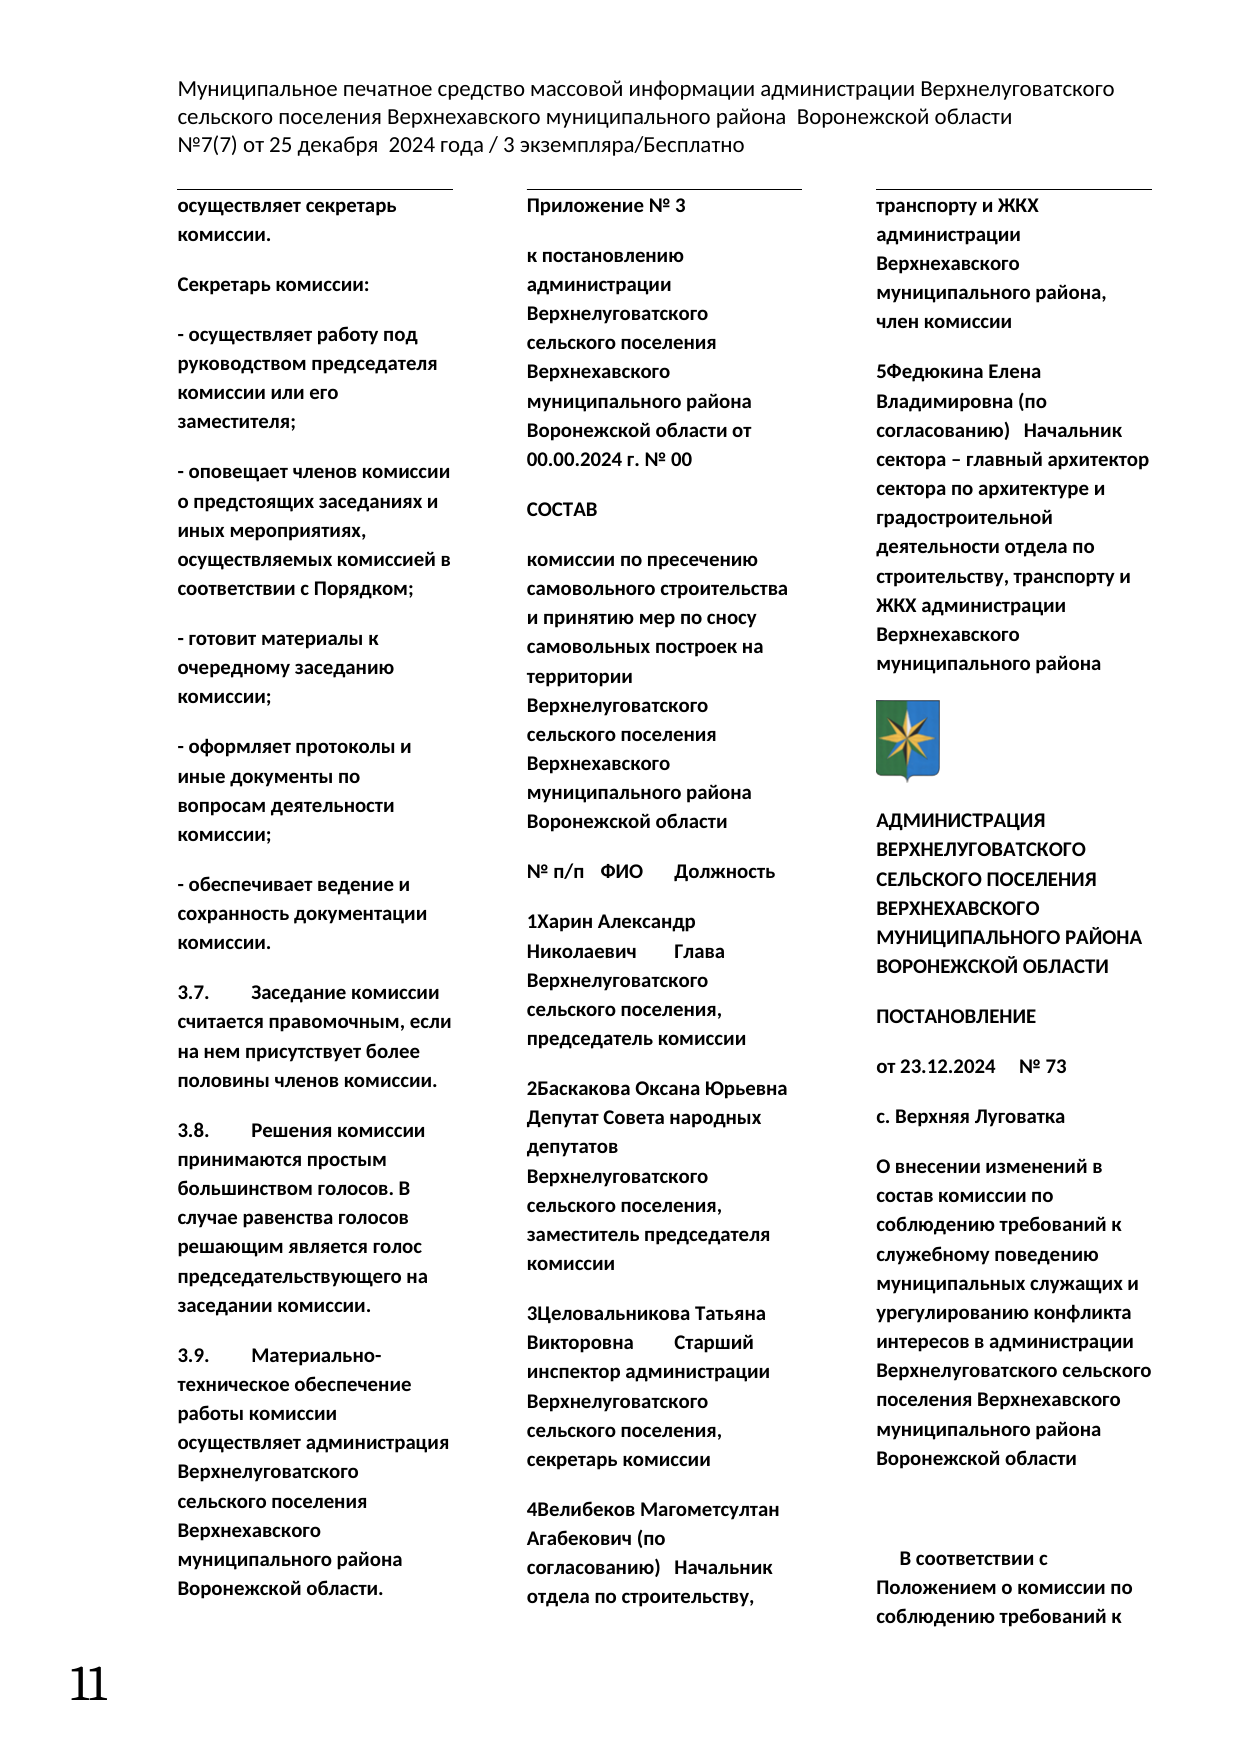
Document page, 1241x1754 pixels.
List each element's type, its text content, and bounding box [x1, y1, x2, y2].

text О внесении изменений в состав комиссии по соблюдению требований к служебному поведению муниципальных служащих и урегулированию конфликта интересов в администрации Верхнелуговатского сельского поселения Верхнехавского муниципального района Воронежской области [876, 1150, 1152, 1470]
text 3Целовальникова Татьяна Викторовна Старший инспектор администрации Верхнелуговатского сельского поселения, секретарь комиссии [527, 1297, 802, 1472]
text 2Баскакова Оксана Юрьевна Депутат Совета народных депутатов Верхнелуговатского сельского поселения, заместитель председателя комиссии [527, 1072, 802, 1276]
text СОСТАВ [527, 493, 802, 522]
text АДМИНИСТРАЦИЯ ВЕРХНЕЛУГОВАТСКОГО СЕЛЬСКОГО ПОСЕЛЕНИЯ ВЕРХНЕХАВСКОГО МУНИЦИПАЛЬНОГО РАЙОНА ВОРОНЕЖСКОЙ ОБЛАСТИ [876, 804, 1152, 979]
text 4Велибеков Магометсултан Агабекович (по согласованию) Начальник отдела по строительству, транспорту и ЖКХ администрации Верхнехавского муниципального района, член комиссии [876, 190, 1152, 334]
text - готовит материалы к очередному заседанию комиссии; [177, 622, 453, 709]
text 1Харин Александр Николаевич Глава Верхнелуговатского сельского поселения, председатель комиссии [527, 906, 802, 1051]
text - обеспечивает ведение и сохранность документации комиссии. [177, 868, 453, 955]
text Секретарь комиссии: [177, 268, 453, 297]
text 3.7. Заседание комиссии считается правомочным, если на нем присутствует более половины членов комиссии. [177, 976, 453, 1092]
text - оформляет протоколы и иные документы по вопросам деятельности комиссии; [177, 731, 453, 847]
text с. Верхняя Луговатка [876, 1100, 1152, 1129]
text - осуществляет работу под руководством председателя комиссии или его заместителя; [177, 318, 453, 434]
text 3.6. Организацию заседаний комиссии осуществляет секретарь комиссии. [177, 190, 453, 247]
text 5Федюкина Елена Владимировна (по согласованию) Начальник сектора – главный архитектор сектора по архитектуре и градостроительной деятельности отдела по строительству, транспорту и ЖКХ администрации Верхнехавского муниципального района [876, 356, 1152, 676]
text к постановлению администрации Верхнелуговатского сельского поселения Верхнехавского муниципального района Воронежской области от 00.00.2024 г. № 00 [527, 239, 802, 472]
text 3.8. Решения комиссии принимаются простым большинством голосов. В случае равенства голосов решающим является голос председательствующего на заседании комиссии. [177, 1114, 453, 1317]
text - оповещает членов комиссии о предстоящих заседаниях и иных мероприятиях, осуществляемых комиссией в соответствии с Порядком; [177, 456, 453, 601]
text от 23.12.2024 № 73 [876, 1050, 1152, 1079]
text 4Велибеков Магометсултан Агабекович (по согласованию) Начальник отдела по строительству, транспорту и ЖКХ администрации Верхнехавского муниципального района, член комиссии [527, 1493, 802, 1609]
text комиссии по пресечению самовольного строительства и принятию мер по сносу самовольных построек на территории Верхнелуговатского сельского поселения Верхнехавского муниципального района Воронежской области [527, 543, 802, 834]
picture [876, 700, 940, 783]
text 3.9. Материально-техническое обеспечение работы комиссии осуществляет администрация Верхнелуговатского сельского поселения Верхнехавского муниципального района Воронежской области. [177, 1339, 453, 1601]
text № п/п ФИО Должность [527, 856, 802, 884]
text Приложение № 3 [527, 190, 802, 217]
text ПОСТАНОВЛЕНИЕ [876, 1000, 1152, 1029]
